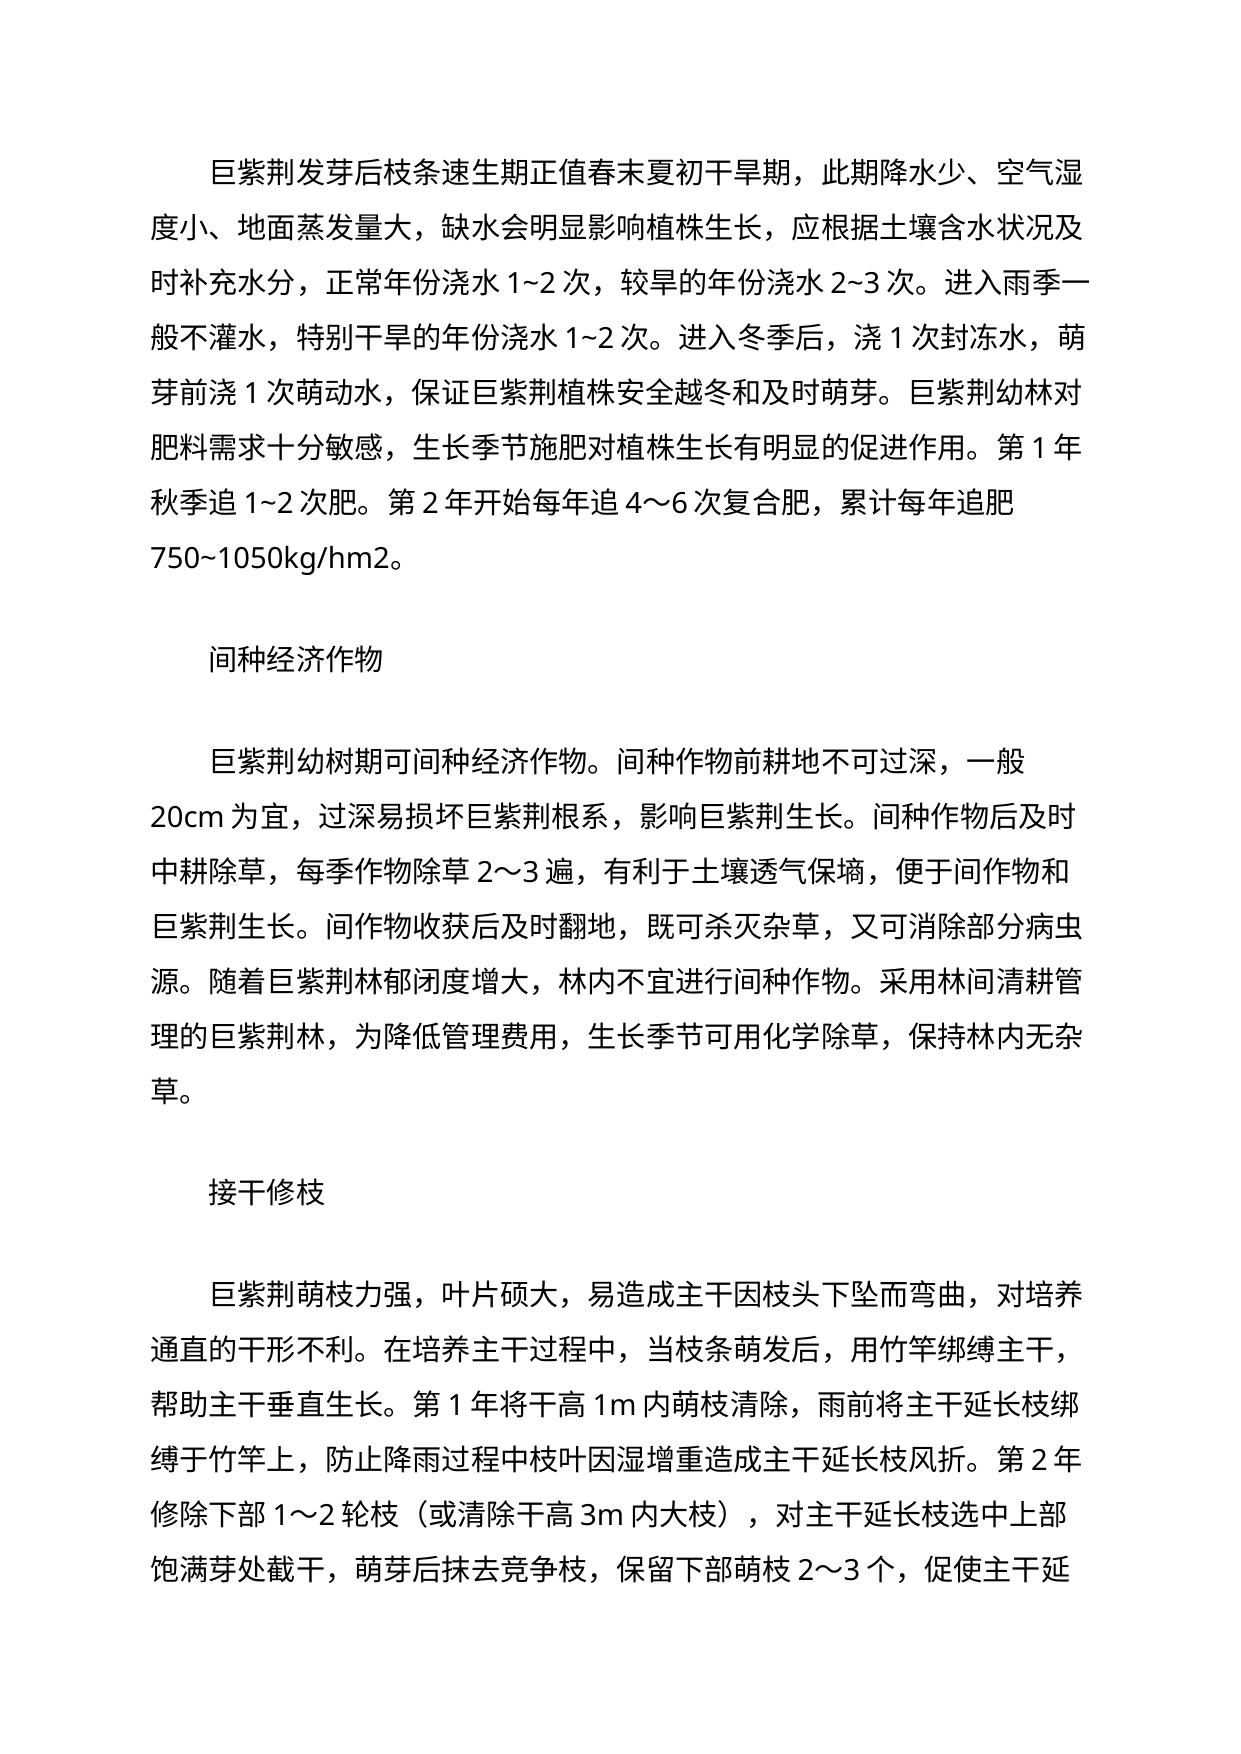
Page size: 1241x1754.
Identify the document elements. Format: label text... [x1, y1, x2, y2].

text 巨紫荆幼树期可间种经济作物。间种作物前耕地不可过深，一般20cm为宜，过深易损坏巨紫荆根系，影响巨紫荆生长。间种作物后及时中耕除草，每季作物除草2～3遍，有利于土壤透气保墒，便于间作物和巨紫荆生长。间作物收获后及时翻地，既可杀灭杂草，又可消除部分病虫源。随着巨紫荆林郁闭度增大，林内不宜进行间种作物。采用林间清耕管理的巨紫荆林，为降低管理费用，生长季节可用化学除草，保持林内无杂草。 [150, 738, 1090, 1110]
text 巨紫荆发芽后枝条速生期正值春末夏初干旱期，此期降水少、空气湿度小、地面蒸发量大，缺水会明显影响植株生长，应根据土壤含水状况及时补充水分，正常年份浇水1~2次，较旱的年份浇水2~3次。进入雨季一般不灌水，特别干旱的年份浇水1~2次。进入冬季后，浇1次封冻水，萌芽前浇1次萌动水，保证巨紫荆植株安全越冬和及时萌芽。巨紫荆幼林对肥料需求十分敏感，生长季节施肥对植株生长有明显的促进作用。第1年秋季追1~2次肥。第2年开始每年追4～6次复合肥，累计每年追肥750~1050kg/hm2。 [150, 150, 1090, 577]
text 间种经济作物 [150, 637, 1090, 679]
text 接干修枝 [150, 1170, 1090, 1212]
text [150, 1272, 1090, 1589]
